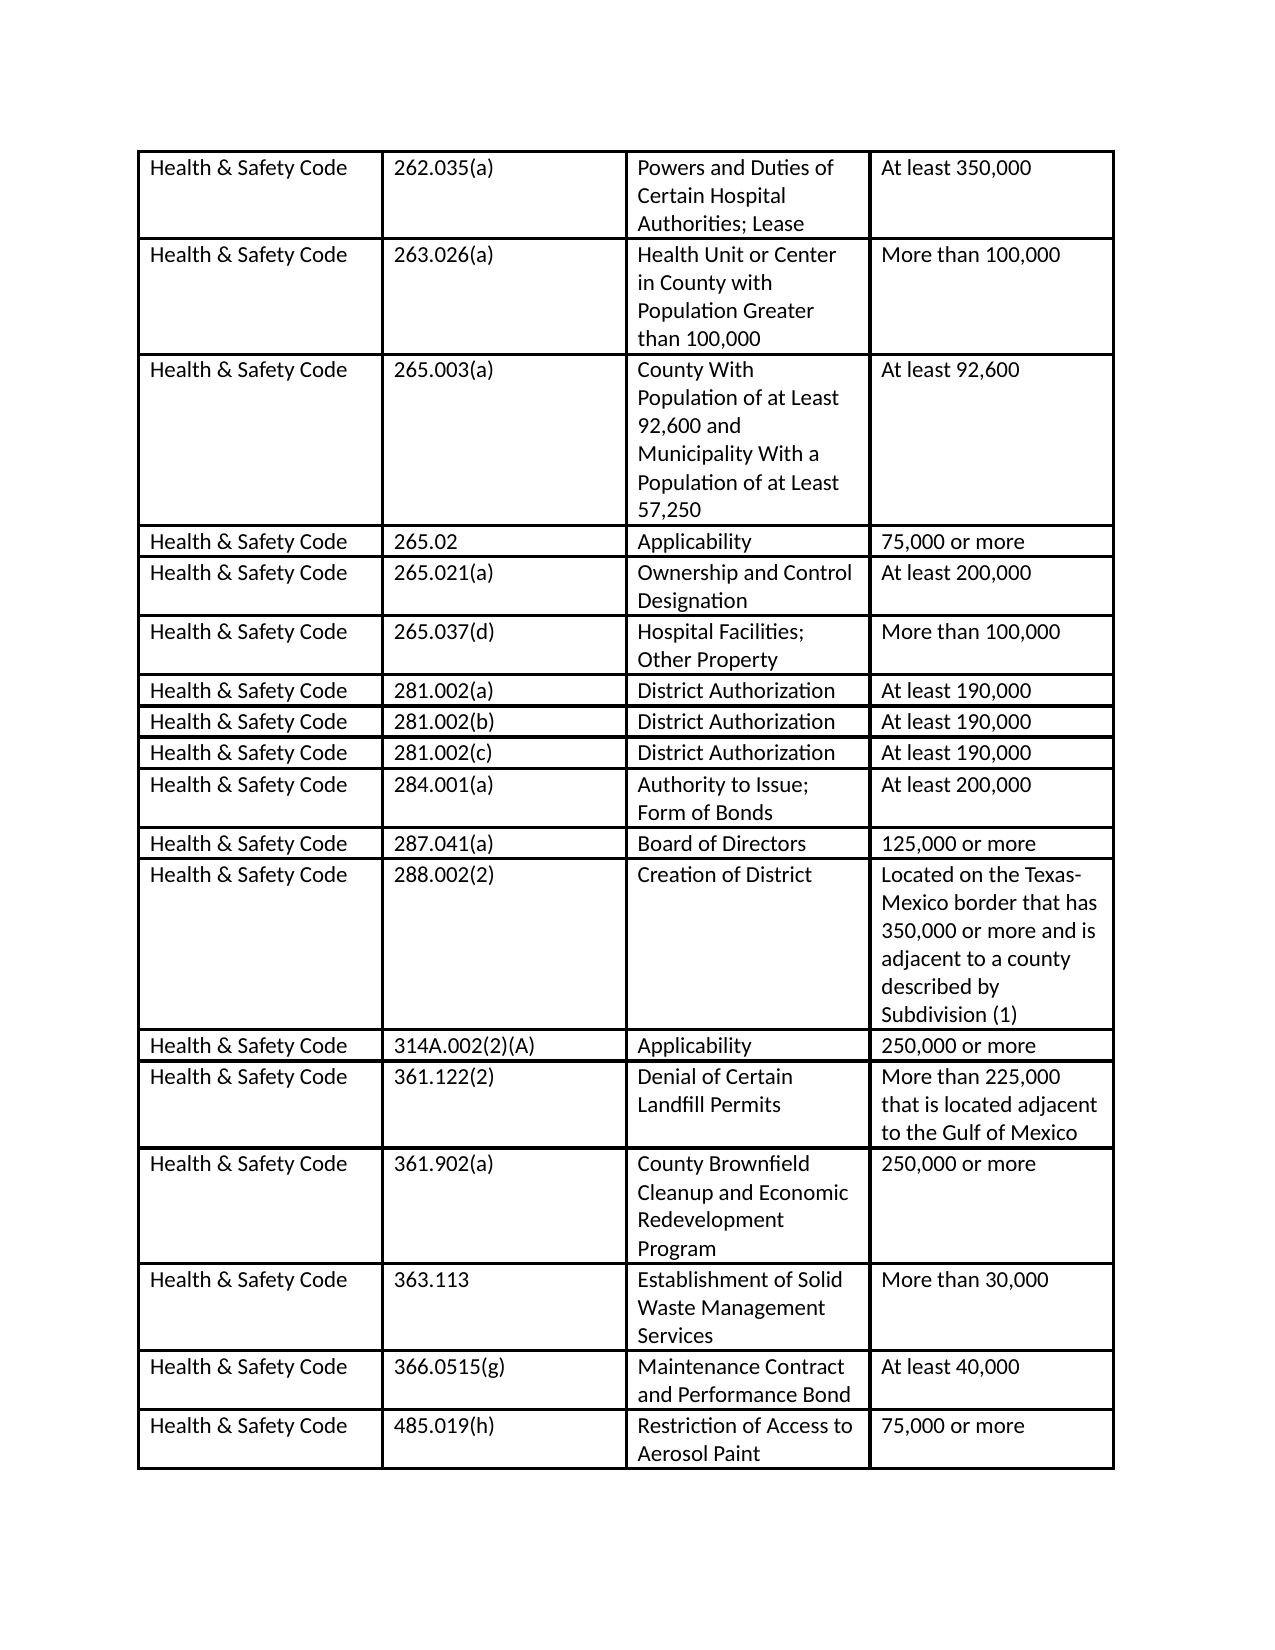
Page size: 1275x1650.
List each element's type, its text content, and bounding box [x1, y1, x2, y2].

table_cell 250,000 or more [872, 1150, 1112, 1262]
table_cell Health & Safety Code [140, 1411, 381, 1467]
table_cell Hospital Facilities; Other Property [628, 617, 868, 673]
table_cell 287.041(a) [384, 829, 625, 857]
table_cell 75,000 or more [872, 527, 1112, 555]
table_cell Health & Safety Code [140, 739, 381, 767]
table_cell Applicability [628, 1031, 868, 1059]
table_cell 281.002(a) [384, 676, 625, 704]
table_cell More than 100,000 [872, 240, 1112, 352]
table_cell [140, 153, 381, 237]
table_cell More than 30,000 [872, 1265, 1112, 1349]
table_cell Health & Safety Code [140, 829, 381, 857]
table_cell At least 190,000 [872, 676, 1112, 704]
table_cell Health & Safety Code [140, 558, 381, 614]
table_cell County With Population of at Least 92,600 and Municipality With a Population of at Least 57,250 [628, 356, 868, 524]
table_cell Authority to Issue; Form of Bonds [628, 770, 868, 826]
table_cell At least 190,000 [872, 708, 1112, 735]
table_cell Health & Safety Code [140, 1063, 381, 1146]
table_cell Applicability [628, 527, 868, 555]
table_cell 265.02 [384, 527, 625, 555]
table_cell District Authorization [628, 739, 868, 767]
table_cell Located on the Texas-Mexico border that has 350,000 or more and is adjacent to a county described by Subdivision (1) [872, 860, 1112, 1028]
table_cell Maintenance Contract and Performance Bond [628, 1352, 868, 1408]
table_cell 265.003(a) [384, 356, 625, 524]
table_cell At least 200,000 [872, 558, 1112, 614]
table_cell Establishment of Solid Waste Management Services [628, 1265, 868, 1349]
table_cell Board of Directors [628, 829, 868, 857]
table_cell County Brownfield Cleanup and Economic Redevelopment Program [628, 1150, 868, 1262]
table_cell 262.035(a) [384, 153, 625, 237]
table_cell 75,000 or more [872, 1411, 1112, 1467]
table_cell Ownership and Control Designation [628, 558, 868, 614]
table_cell Health & Safety Code [140, 1265, 381, 1349]
table_cell Health Unit or Center in County with Population Greater than 100,000 [628, 240, 868, 352]
table_cell 288.002(2) [384, 860, 625, 1028]
table_cell Restriction of Access to Aerosol Paint [628, 1411, 868, 1467]
table_cell Health & Safety Code [140, 1150, 381, 1262]
table_cell Health & Safety Code [140, 1031, 381, 1059]
table_cell 284.001(a) [384, 770, 625, 826]
table_cell 361.122(2) [384, 1063, 625, 1146]
table_cell Powers and Duties of Certain Hospital Authorities; Lease [628, 153, 868, 237]
table_cell Health & Safety Code [140, 240, 381, 352]
table_cell Health & Safety Code [140, 770, 381, 826]
table_cell 363.113 [384, 1265, 625, 1349]
table_cell 265.037(d) [384, 617, 625, 673]
table_cell District Authorization [628, 708, 868, 735]
table_cell More than 100,000 [872, 617, 1112, 673]
table_cell 125,000 or more [872, 829, 1112, 857]
table_cell 281.002(b) [384, 708, 625, 735]
table_cell At least 190,000 [872, 739, 1112, 767]
table_cell Health & Safety Code [140, 1352, 381, 1408]
table_cell At least 200,000 [872, 770, 1112, 826]
table_cell Health & Safety Code [140, 527, 381, 555]
table_cell At least 92,600 [872, 356, 1112, 524]
table_cell 314A.002(2)(A) [384, 1031, 625, 1059]
table_cell Health & Safety Code [140, 860, 381, 1028]
table_cell 361.902(a) [384, 1150, 625, 1262]
table_cell 281.002(c) [384, 739, 625, 767]
table_cell At least 350,000 [872, 153, 1112, 237]
table_cell 485.019(h) [384, 1411, 625, 1467]
table_cell 366.0515(g) [384, 1352, 625, 1408]
table_cell Creation of District [628, 860, 868, 1028]
table_cell Health & Safety Code [140, 676, 381, 704]
table_cell Health & Safety Code [140, 617, 381, 673]
table_cell Denial of Certain Landfill Permits [628, 1063, 868, 1146]
table_cell At least 40,000 [872, 1352, 1112, 1408]
table_cell 265.021(a) [384, 558, 625, 614]
table_cell Health & Safety Code [140, 708, 381, 735]
table_cell District Authorization [628, 676, 868, 704]
table_cell 263.026(a) [384, 240, 625, 352]
table_cell Health & Safety Code [140, 356, 381, 524]
table_cell More than 225,000 that is located adjacent to the Gulf of Mexico [872, 1063, 1112, 1146]
table_cell 250,000 or more [872, 1031, 1112, 1059]
